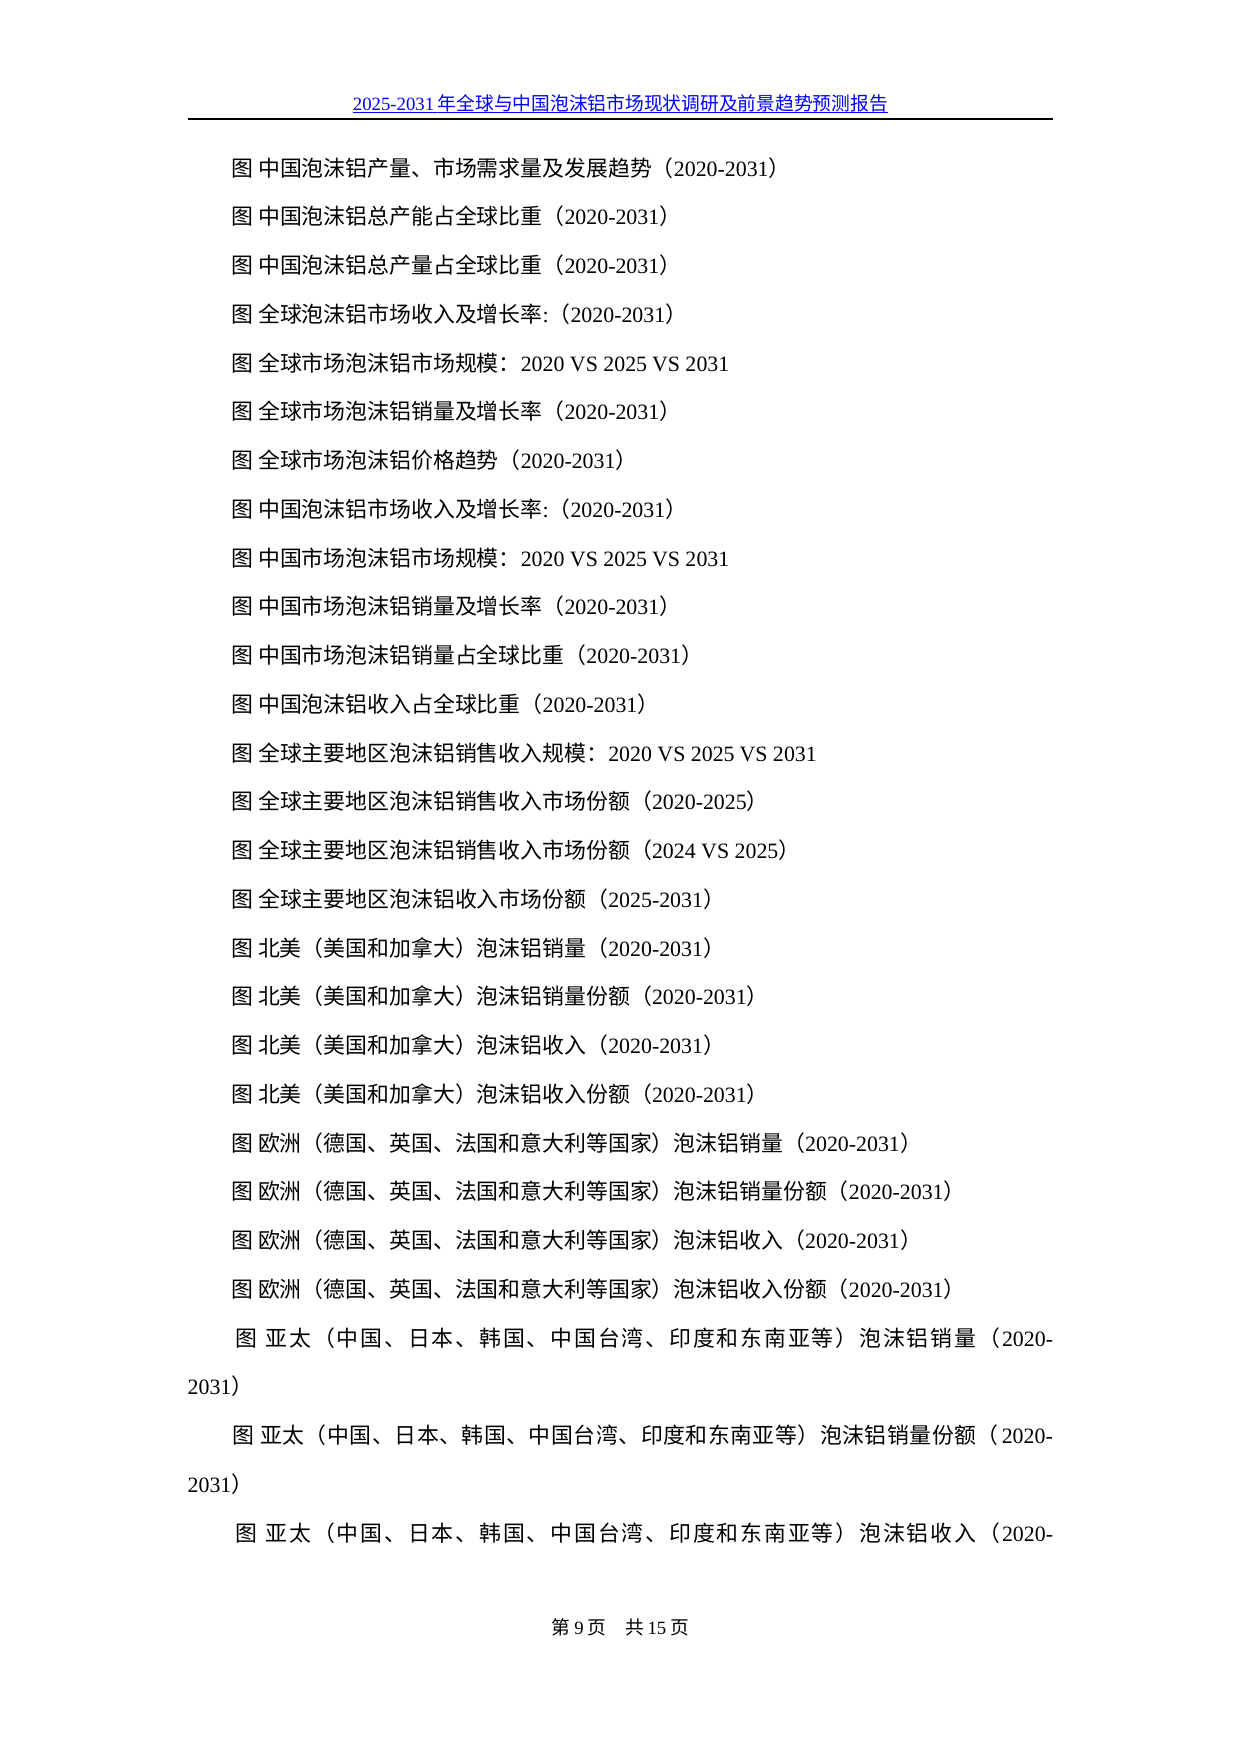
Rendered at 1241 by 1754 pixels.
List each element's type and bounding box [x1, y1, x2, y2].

text [187, 150, 1053, 1548]
